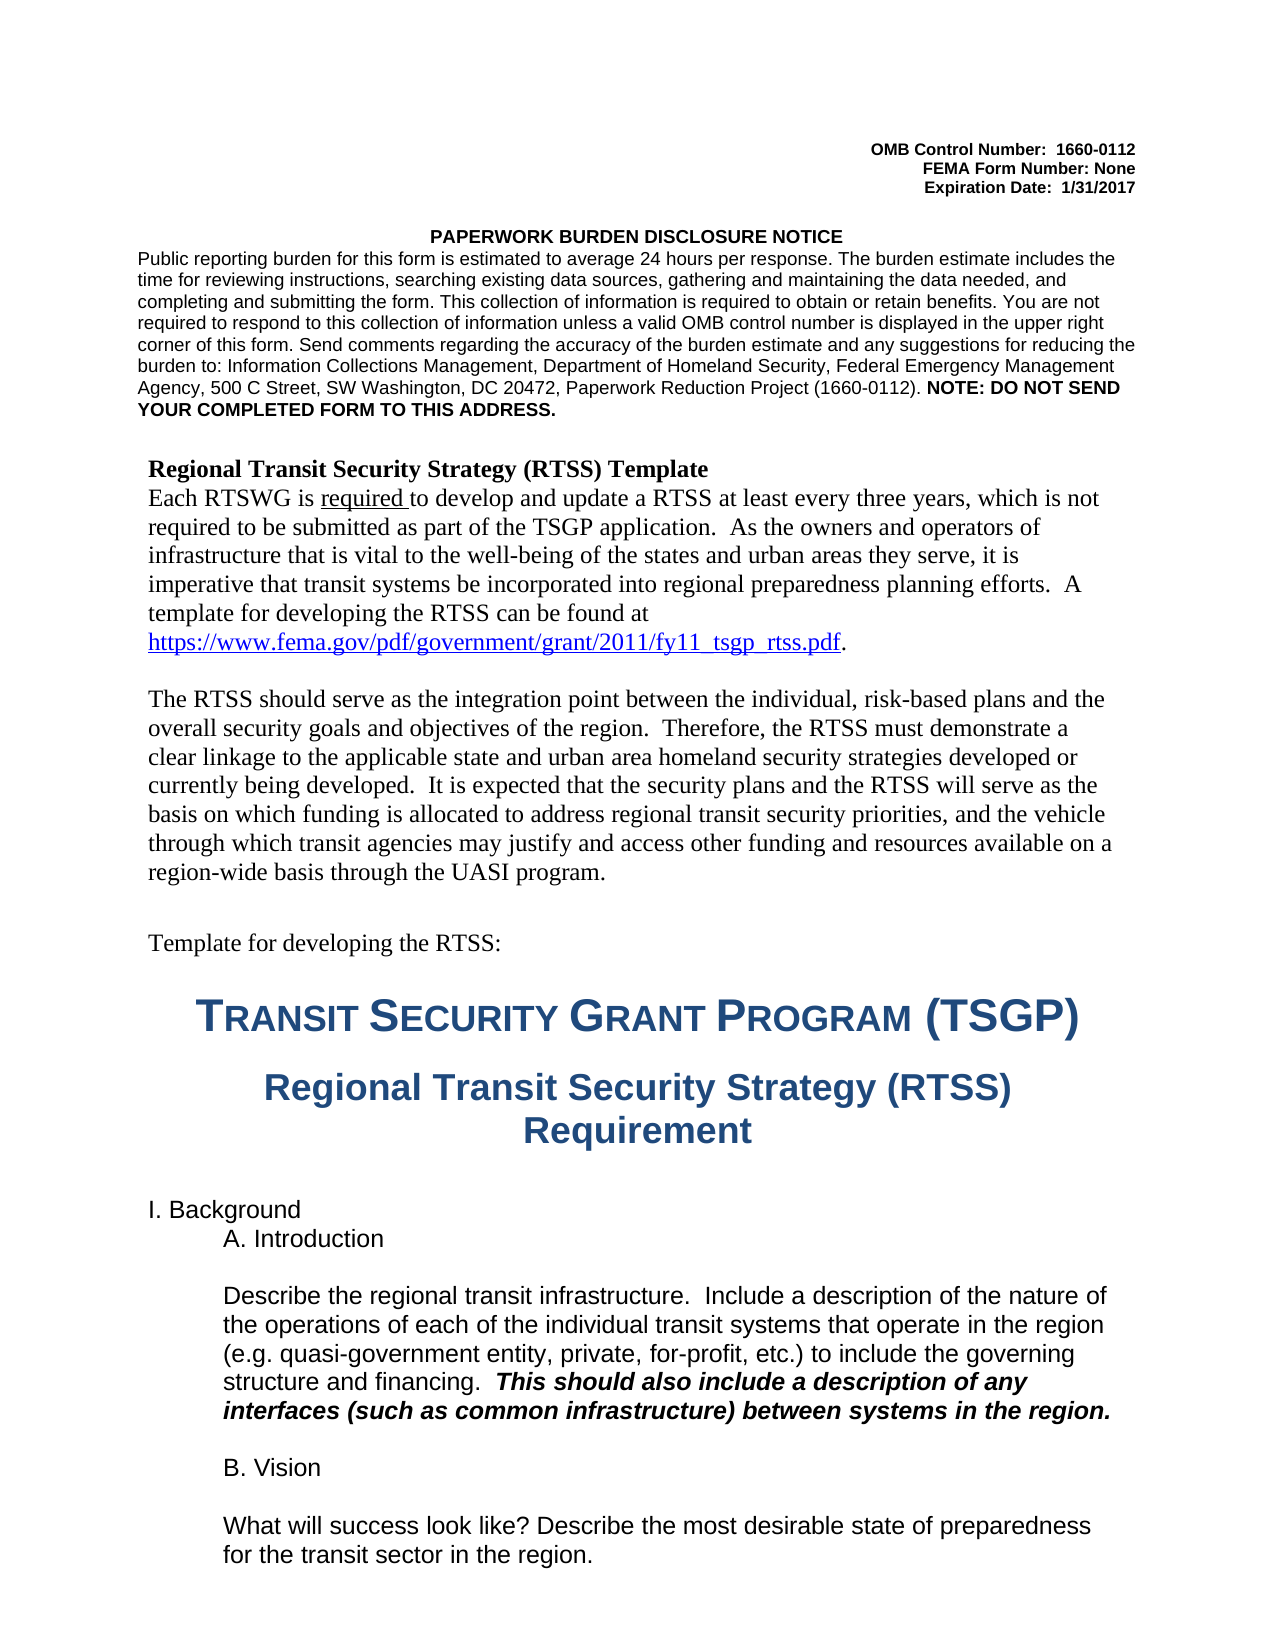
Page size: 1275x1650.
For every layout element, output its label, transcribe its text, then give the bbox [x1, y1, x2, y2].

text OMB Control Number: 1660-0112 [137, 139, 1135, 159]
text The RTSS should serve as the integration point between the individual, risk-based plans and the overall security goals and objectives of the region. Therefore, the RTSS must demonstrate a clear linkage to the applicable state and urban area homeland security strategies developed or currently being developed. It is expected that the security plans and the RTSS will serve as the basis on which funding is allocated to address regional transit security priorities, and the vehicle through which transit agencies may justify and access other funding and resources available on a region-wide basis through the UASI program. [148, 684, 1118, 885]
text Expiration Date: 1/31/2017 [137, 178, 1135, 197]
text Regional Transit Security Strategy (RTSS) Requirement [186, 1066, 1089, 1152]
text Public reporting burden for this form is estimated to average 24 hours per response. The burden estimate includes the time for reviewing instructions, searching existing data sources, gathering and maintaining the data needed, and completing and submitting the form. This collection of information is required to obtain or retain benefits. You are not required to respond to this collection of information unless a valid OMB control number is displayed in the upper right corner of this form. Send comments regarding the accuracy of the burden estimate and any suggestions for reducing the burden to: Information Collections Management, Department of Homeland Security, Federal Emergency Management Agency, 500 C Street, SW Washington, DC 20472, Paperwork Reduction Project (1660-0112). NOTE: DO NOT SEND YOUR COMPLETED FORM TO THIS ADDRESS. [137, 247, 1135, 420]
text PAPERWORK BURDEN DISCLOSURE NOTICE [137, 226, 1135, 247]
list Background [148, 1195, 1135, 1223]
text Each RTSWG is required to develop and update a RTSS at least every three years, which is not required to be submitted as part of the TSGP application. As the owners and operators of infrastructure that is vital to the well-being of the states and urban areas they serve, it is imperative that transit systems be incorporated into regional preparedness planning efforts. A template for developing the RTSS can be found at https://www.fema.gov/pdf/government/grant/2011/fy11_tsgp_rtss.pdf. [148, 483, 1123, 656]
list Vision [223, 1453, 1135, 1482]
subtitle Regional Transit Security Strategy (RTSS) Template [148, 454, 1135, 483]
text Template for developing the RTSS: [148, 928, 1118, 957]
text What will success look like? Describe the most desirable state of preparedness for the transit sector in the region. [223, 1511, 1121, 1568]
text Describe the regional transit infrastructure. Include a description of the nature of the operations of each of the individual transit systems that operate in the region (e.g. quasi-government entity, private, for-profit, etc.) to include the governing structure and financing. This should also include a description of any interfaces (such as common infrastructure) between systems in the region. [223, 1281, 1121, 1425]
list Introduction [223, 1223, 1135, 1252]
text TRANSIT SECURITY GRANT PROGRAM (TSGP) [186, 988, 1089, 1041]
text FEMA Form Number: None [137, 159, 1135, 178]
